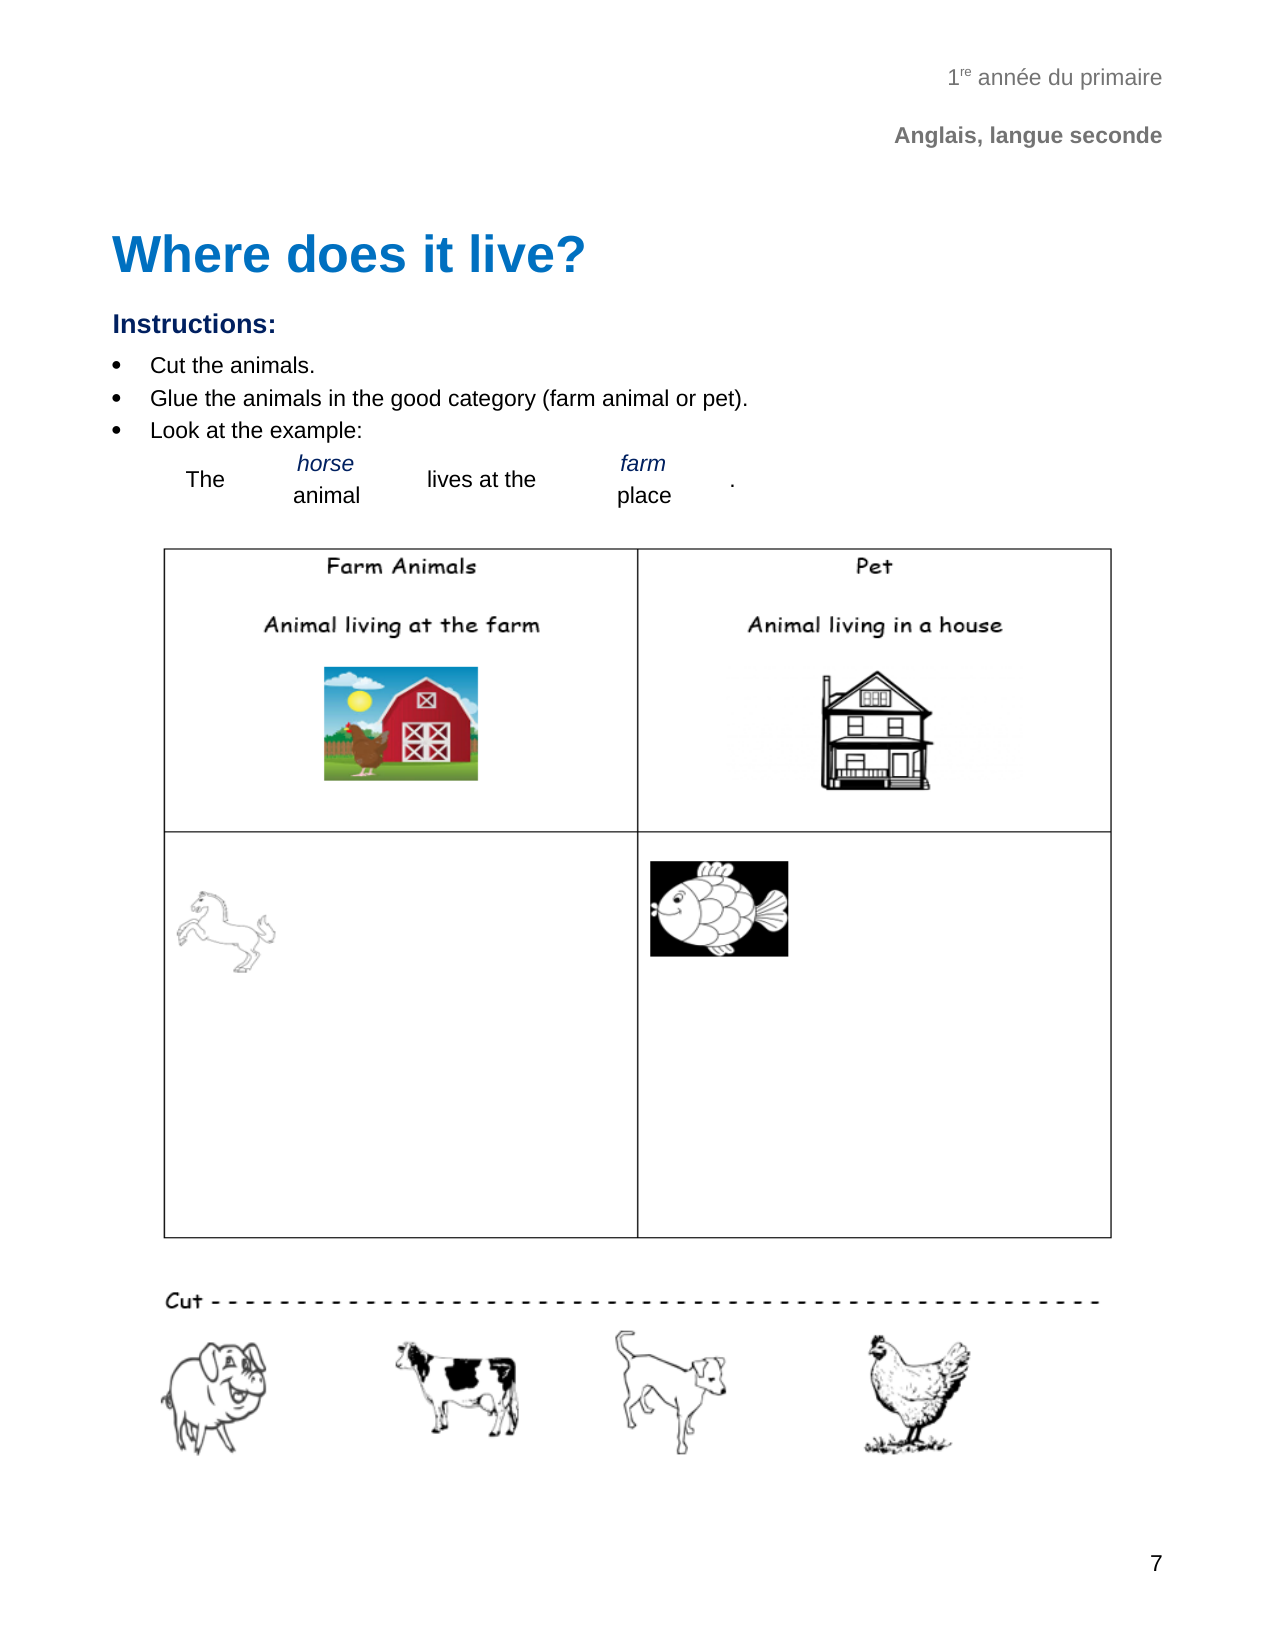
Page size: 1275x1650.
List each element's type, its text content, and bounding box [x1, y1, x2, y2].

text Glue the animals in the good category (farm animal or pet). [112, 384, 1162, 411]
table_header horse animal [260, 450, 393, 515]
picture [112, 1325, 1007, 1464]
text Look at the example: [112, 417, 1162, 443]
table_header lives at the [393, 450, 570, 515]
table_header farm place [570, 450, 718, 515]
table_header . [718, 450, 918, 515]
text Anglais, langue seconde [112, 122, 1162, 148]
text Instructions: [112, 308, 1162, 339]
table_header The [150, 450, 260, 515]
text Where does it live? [112, 223, 1162, 283]
text Cut the animals. [112, 352, 1162, 378]
